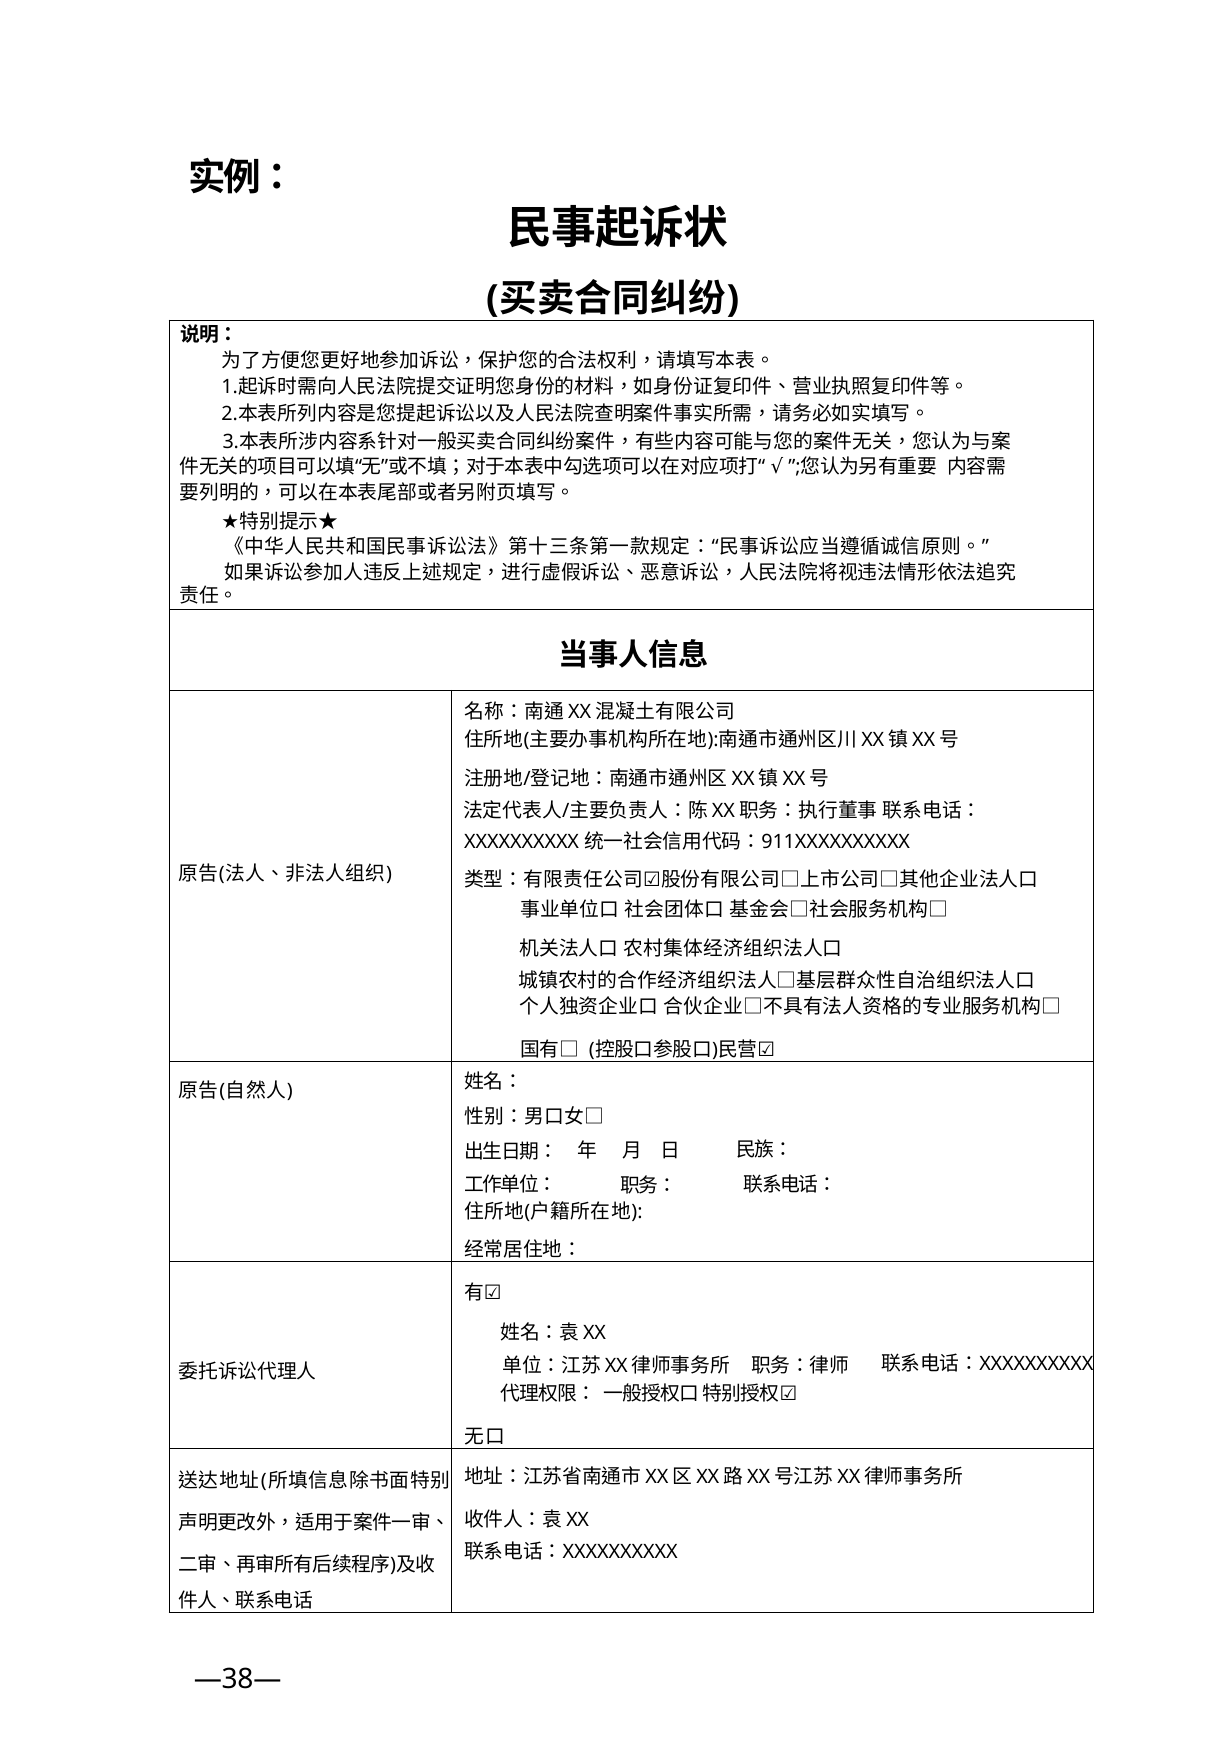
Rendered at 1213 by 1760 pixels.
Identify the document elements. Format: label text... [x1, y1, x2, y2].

text 民事起诉状 [507, 210, 1095, 277]
text 实例： [188, 153, 1095, 200]
table_cell 原告(自然人) [170, 1062, 451, 1261]
text —38— [194, 1666, 1095, 1695]
table_header 说明： 为了方便您更好地参加诉讼，保护您的合法权利，请填写本表。 1.起诉时需向人民法院提交证明您身份的材料，如身份证复印件、营业执照复印件等。 2.本表所列内容是您提起诉讼以及人民法院查明案件事实所需，请务必如实填写。 3.本表所涉内容系针对一般买卖合同纠纷案件，有些内容可能与您的案件无关，您认为与案 件无关的项目可以填“无”或不填；对于本表中勾选项可以在对应项打“ √ ”;您认为另有重要 内容需要列明的，可以在本表尾部或者另附页填写。 ★特别提示★ 《中华人民共和国民事诉讼法》第十三条第一款规定：“民事诉讼应当遵循诚信原则。” 如果诉讼参加人违反上述规定，进行虚假诉讼、恶意诉讼，人民法院将视违法情形依法追究 责任。 [170, 321, 1093, 609]
table_cell 原告(法人、非法人组织) [170, 691, 451, 1061]
table_cell 有☑ [452, 1262, 1093, 1308]
table_cell 姓名：袁XX 单位：江苏XX律师事务所 职务：律师 代理权限： 一般授权口 特别授权☑ 无口 [452, 1308, 874, 1448]
table_cell 地址：江苏省南通市XX区XX路XX号江苏XX律师事务所 收件人：袁XX 联系电话：XXXXXXXXXX [452, 1449, 1093, 1612]
table_cell 联系电话：XXXXXXXXXX [874, 1308, 1093, 1448]
table_cell 委托诉讼代理人 [170, 1262, 451, 1448]
table_cell 送达地址(所填信息除书面特别 声明更改外，适用于案件一审、 二审、再审所有后续程序)及收 件人、联系电话 [170, 1449, 451, 1612]
table_cell 名称：南通XX混凝土有限公司 住所地(主要办事机构所在地):南通市通州区川XX镇XX号 注册地/登记地：南通市通州区XX镇XX号 法定代表人/主要负责人：陈XX职务：执行董事 联系电话：XXXXXXXXXX 统一社会信用代码：911XXXXXXXXXX 类型：有限责任公司☑股份有限公司□上市公司□其他企业法人口 事业单位口 社会团体口 基金会□社会服务机构□ 机关法人口 农村集体经济组织法人口 城镇农村的合作经济组织法人□基层群众性自治组织法人口 个人独资企业口 合伙企业□不具有法人资格的专业服务机构□ 国有□ (控股口参股口)民营☑ [452, 691, 1093, 1061]
table_cell 姓名： 性别：男口女□ 出生日期： 年 月 日 民族： 工作单位： 职务： 联系电话： 住所地(户籍所在地): 经常居住地： [452, 1062, 1093, 1261]
table_cell 当事人信息 [170, 610, 1093, 690]
text (买卖合同纠纷) [486, 277, 1095, 319]
